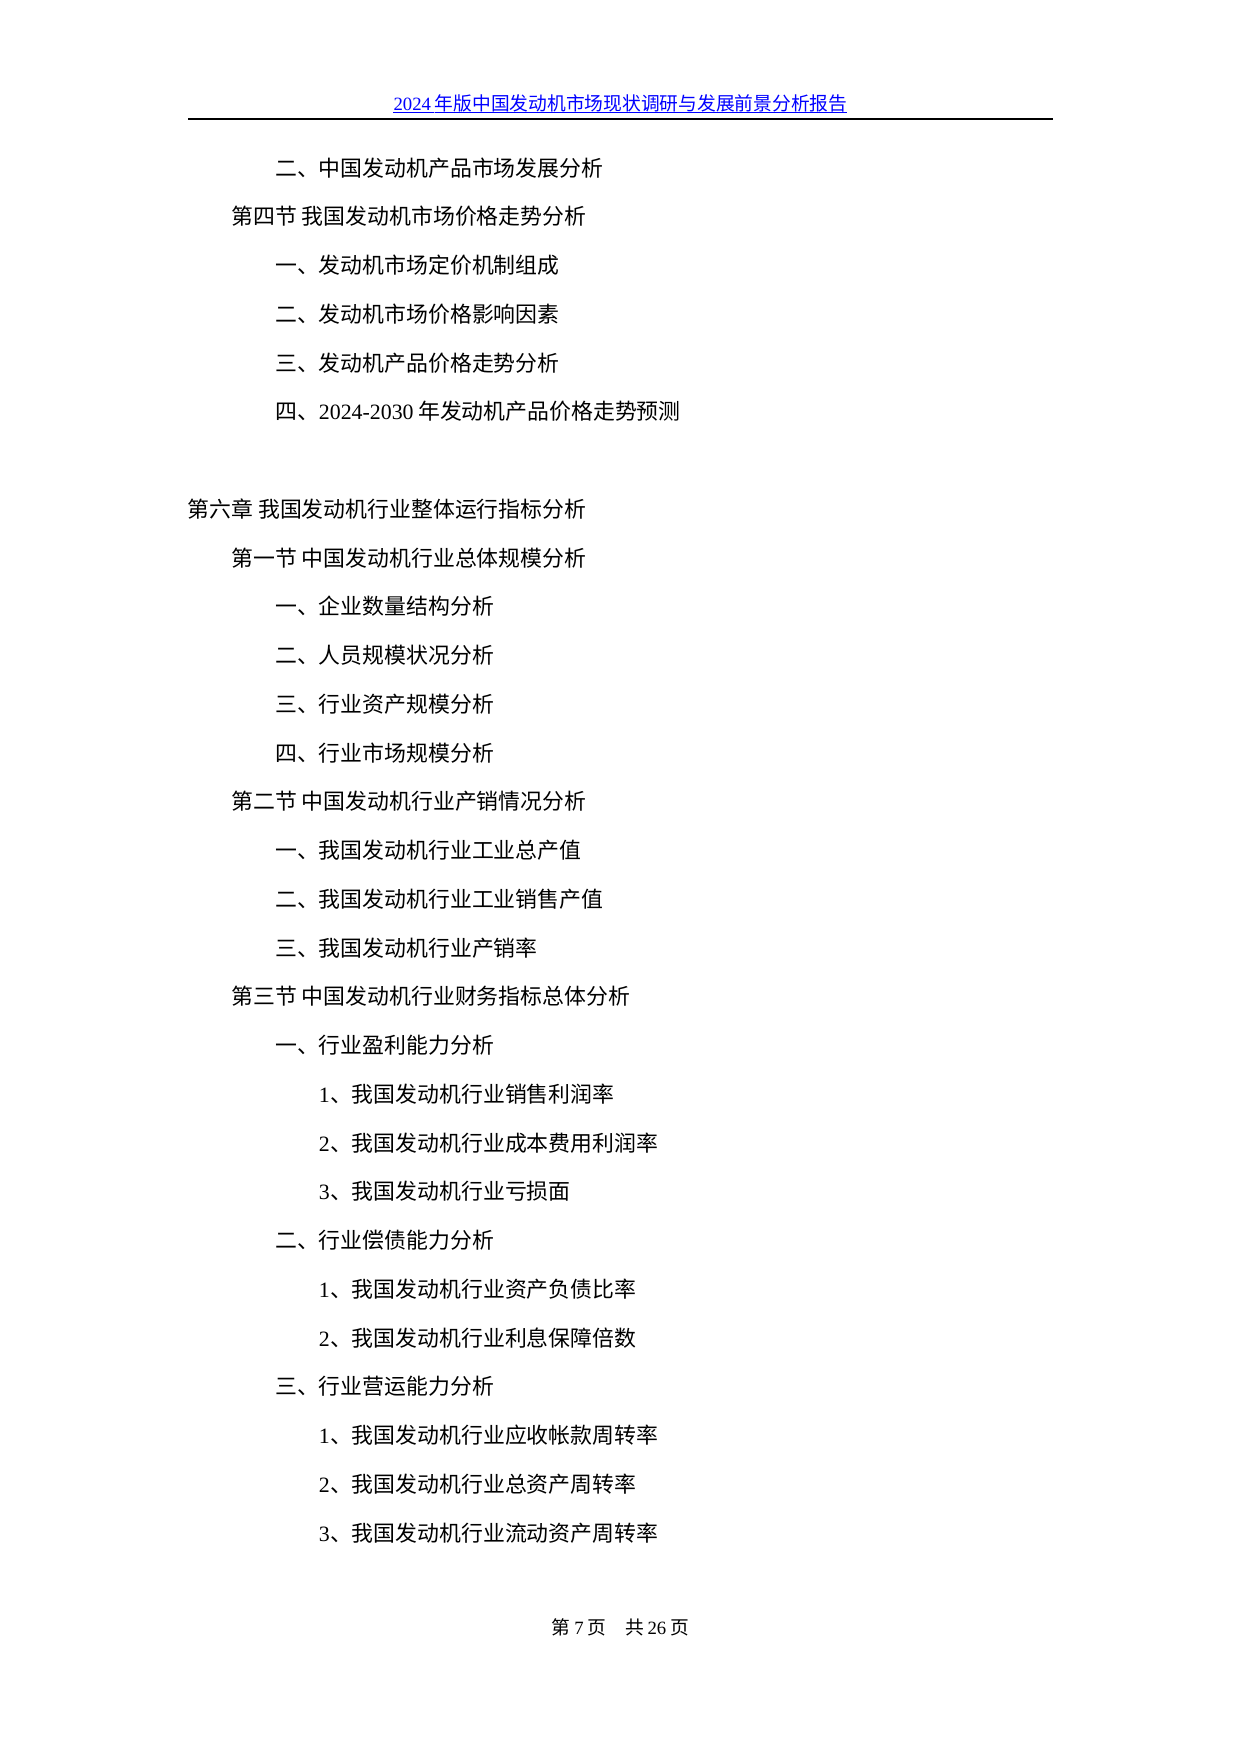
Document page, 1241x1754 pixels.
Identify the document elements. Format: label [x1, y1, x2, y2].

text [187, 150, 1053, 1548]
